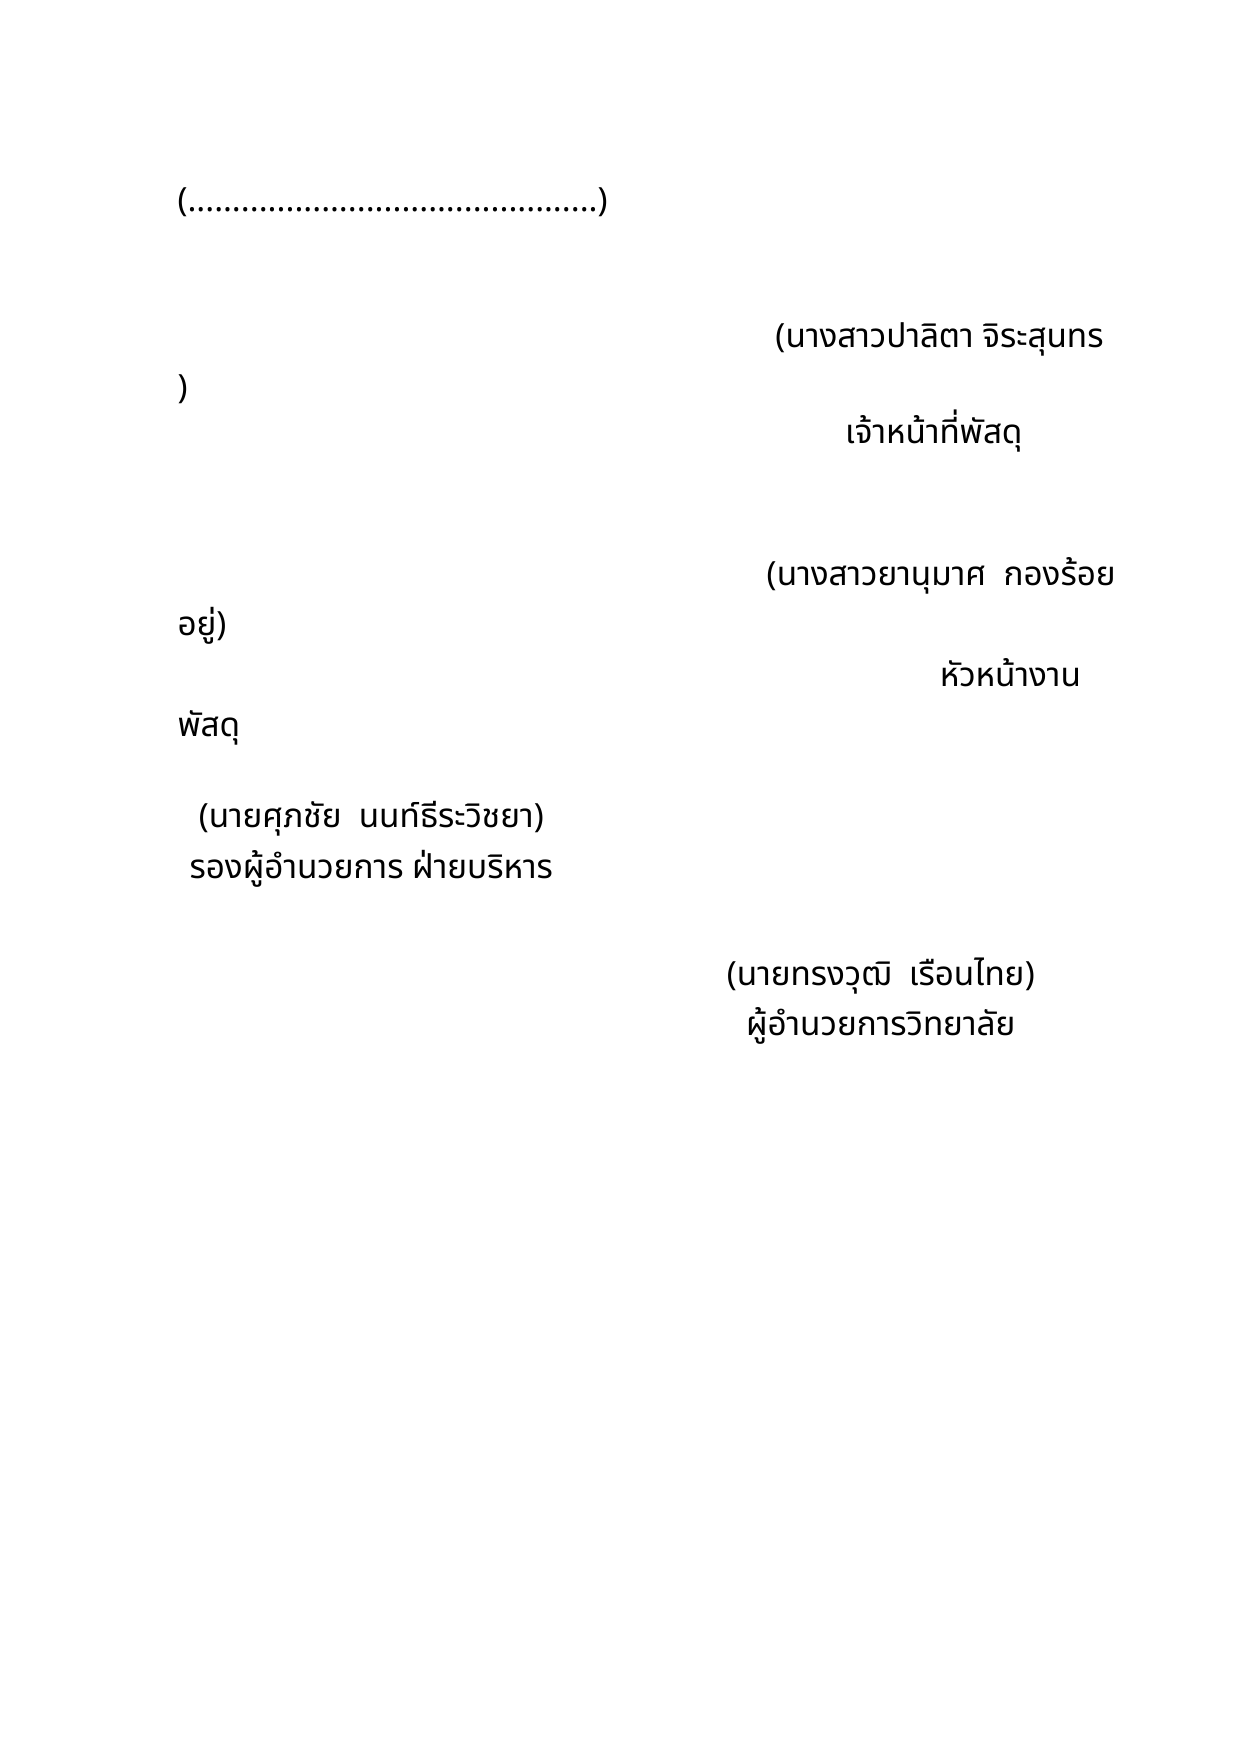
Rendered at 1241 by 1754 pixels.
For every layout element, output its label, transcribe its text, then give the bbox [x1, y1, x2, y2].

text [177, 148, 1122, 221]
text (นางสาวยานุมาศ กองร้อยอยู่) [177, 549, 1122, 651]
text (นางสาวปาลิตา จิระสุนทร ) เจ้าหน้าที่พัสดุ [177, 312, 1122, 459]
text หัวหน้างานพัสดุ [177, 651, 1122, 752]
